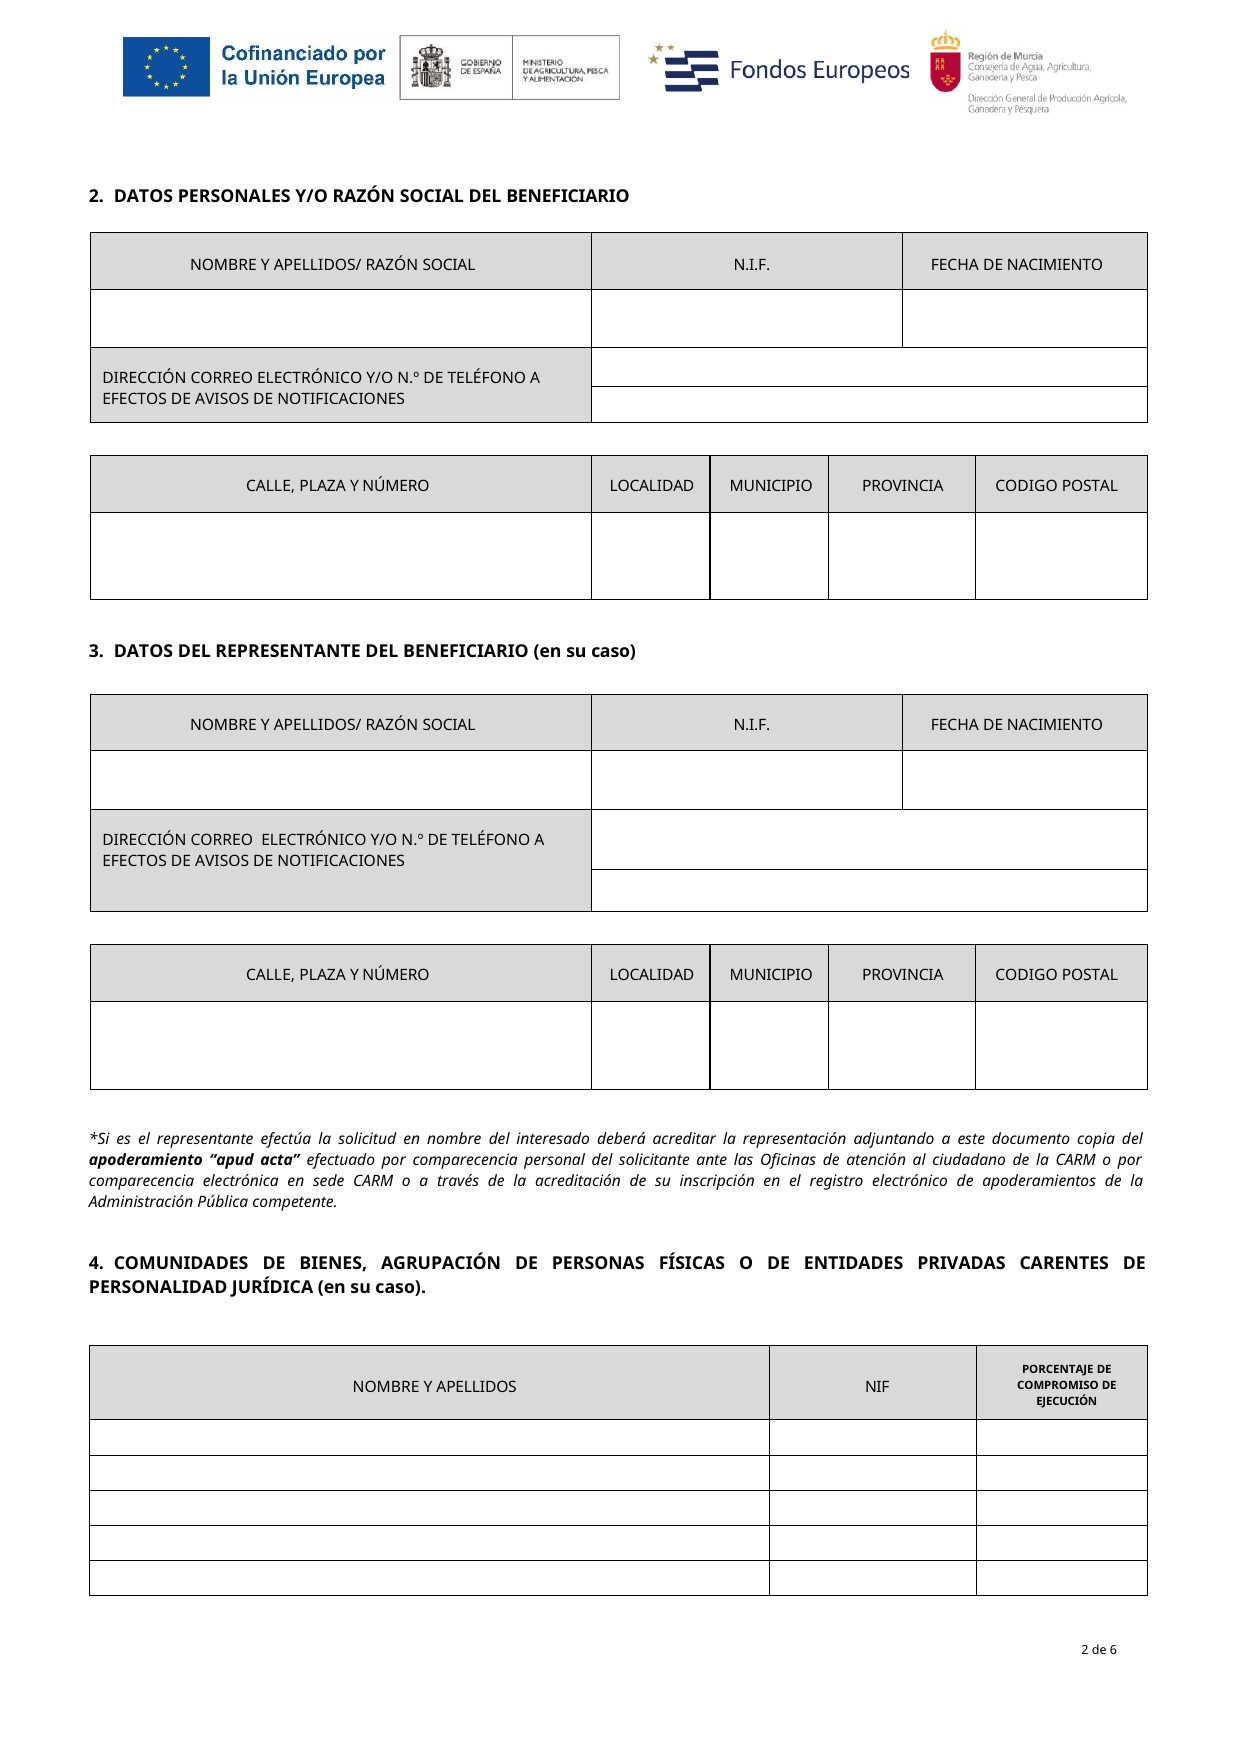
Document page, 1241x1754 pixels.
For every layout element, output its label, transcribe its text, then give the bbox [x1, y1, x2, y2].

table_header N.I.F. [592, 695, 902, 750]
table_header NOMBRE Y APELLIDOS [90, 1346, 769, 1419]
table_cell [976, 513, 1147, 599]
table_header CODIGO POSTAL [976, 945, 1147, 1001]
table_cell [592, 810, 1147, 869]
table_cell [91, 513, 591, 599]
table_header FECHA DE NACIMIENTO [903, 695, 1147, 750]
table_cell [903, 751, 1147, 808]
table_cell [592, 751, 902, 808]
table_header MUNICIPIO [711, 456, 828, 512]
list COMUNIDADES DE BIENES, AGRUPACIÓN DE PERSONAS FÍSICAS O DE ENTIDADES PRIVADAS CARENTES DE PERSONALIDAD JURÍDICA (en su caso). [89, 1251, 1146, 1299]
table_cell [90, 1561, 769, 1595]
table_cell [770, 1561, 976, 1595]
table_cell [977, 1456, 1147, 1490]
list DATOS DEL REPRESENTANTE DEL BENEFICIARIO (en su caso) [89, 638, 1180, 663]
table_cell [90, 1456, 769, 1490]
table_cell [91, 1002, 591, 1088]
table_cell [977, 1526, 1147, 1560]
table_cell [592, 513, 709, 599]
picture [118, 35, 620, 101]
table_cell [711, 513, 828, 599]
table_cell [829, 1002, 975, 1088]
table_cell [91, 751, 591, 808]
table_cell [976, 1002, 1147, 1088]
table_header NOMBRE Y APELLIDOS/ RAZÓN SOCIAL [91, 233, 591, 289]
table_header PROVINCIA [829, 945, 975, 1001]
table_cell [903, 290, 1147, 347]
text *Si es el representante efectúa la solicitud en nombre del interesado deberá acreditar la representación adjuntando a este documento copia del apoderamiento “apud acta” efectuado por comparecencia personal del solicitante ante las Oficinas de atención al ciudadano de la CARM o por comparecencia electrónica en sede CARM o a través de la acreditación de su inscripción en el registro electrónico de apoderamientos de la Administración Pública competente. [89, 1127, 1146, 1212]
table_cell [829, 513, 975, 599]
table_header PROVINCIA [829, 456, 975, 512]
table_cell [592, 290, 902, 347]
table_cell [90, 1526, 769, 1560]
picture [647, 42, 910, 92]
table_header CALLE, PLAZA Y NÚMERO [91, 945, 591, 1001]
table_cell [770, 1491, 976, 1525]
table_header LOCALIDAD [592, 456, 709, 512]
table_header LOCALIDAD [592, 945, 709, 1001]
table_cell DIRECCIÓN CORREO ELECTRÓNICO Y/O N.º DE TELÉFONO A EFECTOS DE AVISOS DE NOTIFICACIONES [91, 348, 591, 422]
table_header CODIGO POSTAL [976, 456, 1147, 512]
table_header N.I.F. [592, 233, 902, 289]
table_cell [770, 1526, 976, 1560]
table_header NOMBRE Y APELLIDOS/ RAZÓN SOCIAL [91, 695, 591, 750]
table_header PORCENTAJE DE COMPROMISO DE EJECUCIÓN [977, 1346, 1147, 1419]
picture [930, 30, 1127, 115]
table_header FECHA DE NACIMIENTO [903, 233, 1147, 289]
table_cell [90, 1491, 769, 1525]
table_cell DIRECCIÓN CORREO ELECTRÓNICO Y/O N.º DE TELÉFONO A EFECTOS DE AVISOS DE NOTIFICACIONES [91, 810, 591, 911]
table_header CALLE, PLAZA Y NÚMERO [91, 456, 591, 512]
table_cell [592, 348, 1147, 386]
table_cell [592, 870, 1147, 911]
table_cell [977, 1561, 1147, 1595]
table_cell [90, 1420, 769, 1454]
table_cell [711, 1002, 828, 1088]
table_cell [91, 290, 591, 347]
table_cell [592, 387, 1147, 422]
table_header MUNICIPIO [711, 945, 828, 1001]
table_cell [770, 1420, 976, 1454]
table_cell [977, 1420, 1147, 1454]
table_cell [592, 1002, 709, 1088]
table_cell [770, 1456, 976, 1490]
table_cell [977, 1491, 1147, 1525]
table_header NIF [770, 1346, 976, 1419]
list DATOS PERSONALES Y/O RAZÓN SOCIAL DEL BENEFICIARIO [89, 184, 1180, 208]
